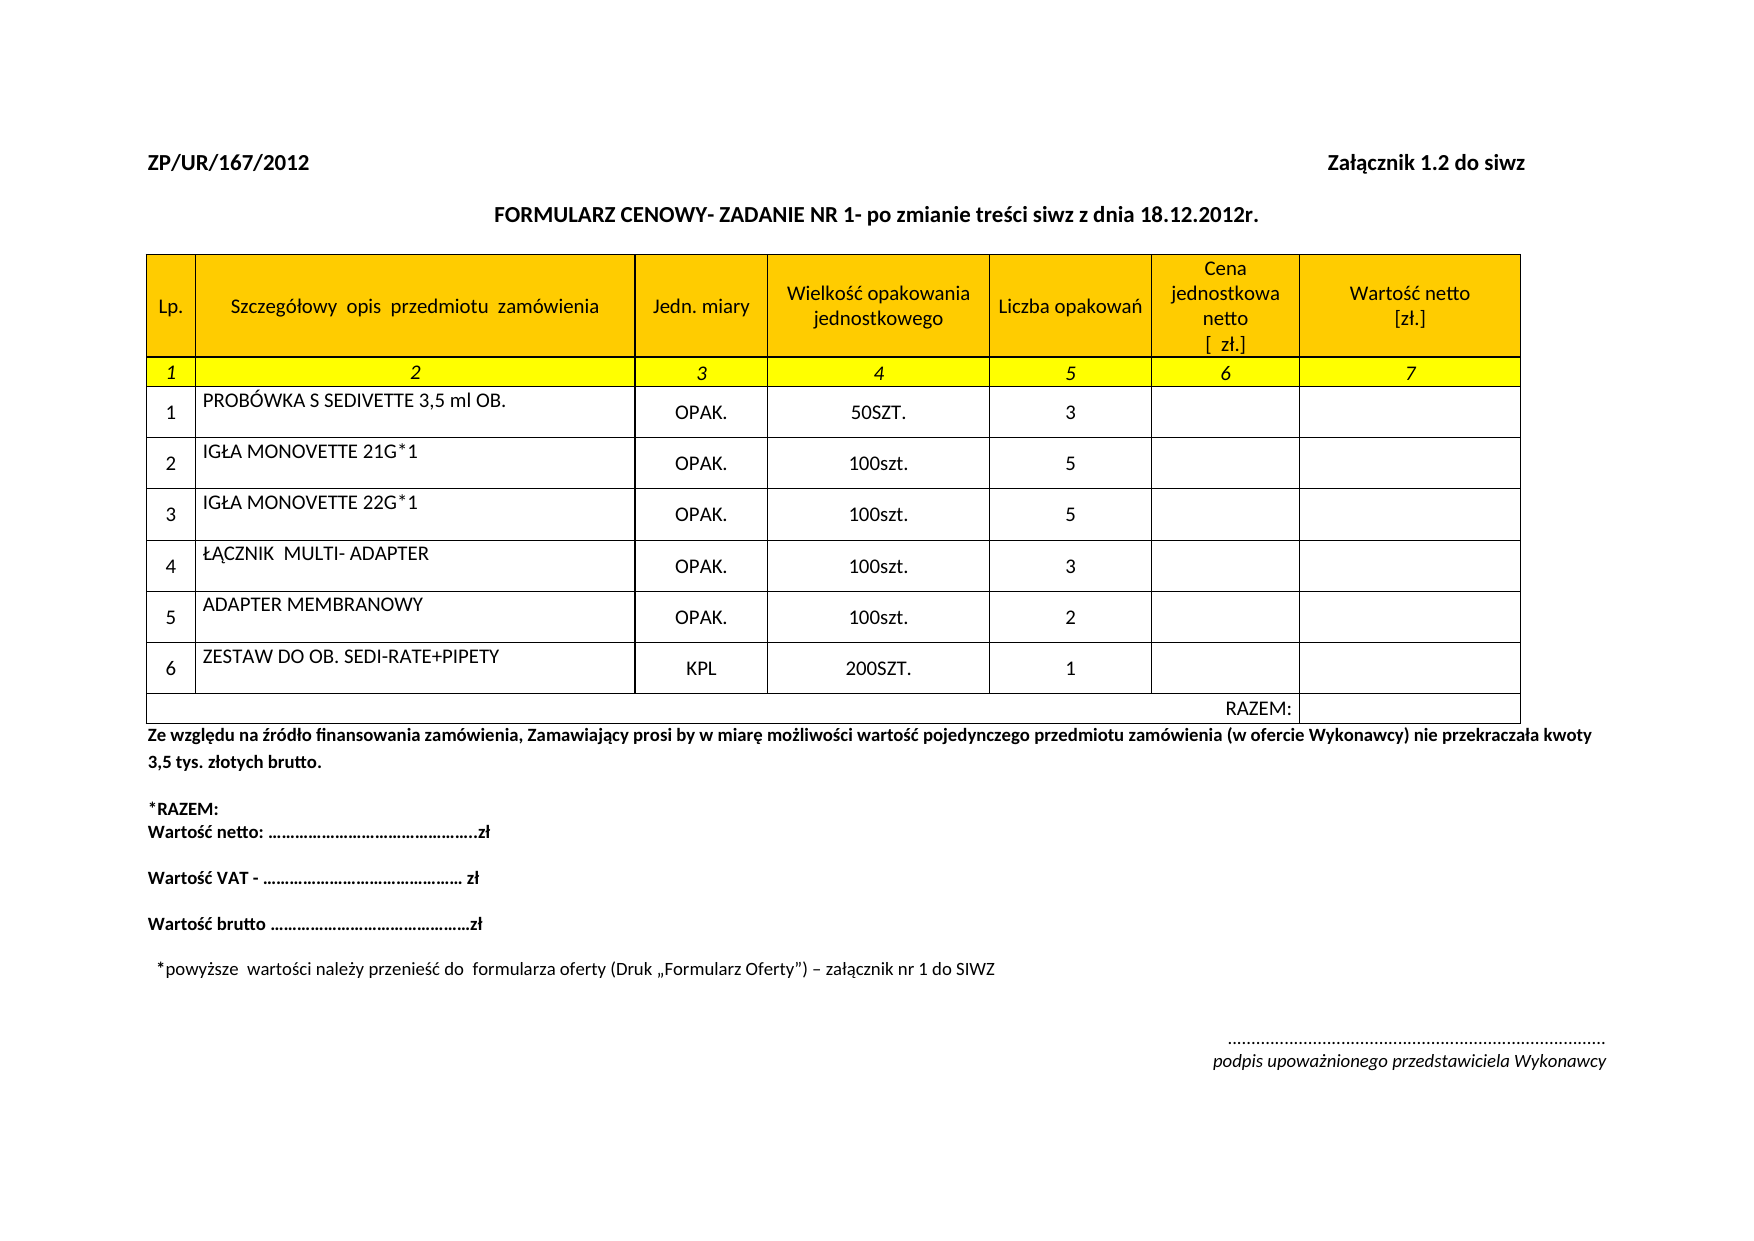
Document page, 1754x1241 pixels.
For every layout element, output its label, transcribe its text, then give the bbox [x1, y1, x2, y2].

table_cell ADAPTER MEMBRANOWY [196, 592, 634, 642]
text *powyższe wartości należy przenieść do formularza oferty (Druk „Formularz Oferty”) – załącznik nr 1 do SIWZ [148, 958, 1606, 981]
table_cell [1300, 643, 1520, 693]
text ZP/UR/167/2012 Załącznik 1.2 do siwz [148, 148, 1606, 176]
table_cell 6 [147, 643, 195, 693]
table_header Cena jednostkowa netto [ zł.] [1152, 255, 1299, 356]
text Wartość brutto ………………………………………zł [148, 912, 1606, 935]
table_cell 3 [147, 489, 195, 539]
table_cell 1 [147, 387, 195, 437]
text FORMULARZ CENOWY- ZADANIE NR 1- po zmianie treści siwz z dnia 18.12.2012r. [148, 201, 1606, 229]
table_cell [1152, 387, 1299, 437]
table_header Liczba opakowań [990, 255, 1151, 356]
table_cell OPAK. [636, 541, 767, 591]
table_cell 6 [1152, 358, 1299, 386]
text Wartość VAT - ……………………………………… zł [148, 866, 1606, 889]
table_cell [1152, 592, 1299, 642]
table_cell 100szt. [768, 489, 989, 539]
table_cell [1152, 489, 1299, 539]
table_header Jedn. miary [636, 255, 767, 356]
table_cell RAZEM: [147, 694, 1299, 723]
table_cell [1152, 643, 1299, 693]
table_header Szczegółowy opis przedmiotu zamówienia [196, 255, 634, 356]
table_cell 2 [147, 438, 195, 488]
table_cell [1300, 387, 1520, 437]
text podpis upoważnionego przedstawiciela Wykonawcy [148, 1049, 1606, 1072]
table_cell 100szt. [768, 438, 989, 488]
table_cell [1152, 438, 1299, 488]
table_cell [1300, 694, 1520, 723]
table_cell 200SZT. [768, 643, 989, 693]
table_cell [1300, 438, 1520, 488]
table_cell 5 [990, 489, 1151, 539]
table_header Wartość netto [zł.] [1300, 255, 1520, 356]
table_cell 3 [636, 358, 767, 386]
table_cell ZESTAW DO OB. SEDI-RATE+PIPETY [196, 643, 634, 693]
table_cell IGŁA MONOVETTE 21G*1 [196, 438, 634, 488]
table_cell IGŁA MONOVETTE 22G*1 [196, 489, 634, 539]
text *RAZEM: [148, 797, 1606, 820]
table_cell 100szt. [768, 541, 989, 591]
table_cell OPAK. [636, 489, 767, 539]
text Ze względu na źródło finansowania zamówienia, Zamawiający prosi by w miarę możliwości wartość pojedynczego przedmiotu zamówienia (w ofercie Wykonawcy) nie przekraczała kwoty 3,5 tys. złotych brutto. [148, 724, 1606, 773]
table_cell 3 [990, 387, 1151, 437]
table_cell 5 [990, 358, 1151, 386]
table_cell 50SZT. [768, 387, 989, 437]
table_cell 5 [990, 438, 1151, 488]
table_cell KPL [636, 643, 767, 693]
table_cell OPAK. [636, 387, 767, 437]
table_cell 100szt. [768, 592, 989, 642]
table_cell [1300, 592, 1520, 642]
table_cell PROBÓWKA S SEDIVETTE 3,5 ml OB. [196, 387, 634, 437]
table_cell OPAK. [636, 438, 767, 488]
text ................................................................................ [148, 1026, 1606, 1049]
table_header Lp. [147, 255, 195, 356]
table_cell [1152, 541, 1299, 591]
table_cell 4 [147, 541, 195, 591]
table_cell 1 [147, 358, 195, 386]
text Wartość netto: ………………………………………..zł [148, 820, 1606, 843]
table_cell 2 [990, 592, 1151, 642]
table_cell 2 [196, 358, 634, 386]
table_cell ŁĄCZNIK MULTI- ADAPTER [196, 541, 634, 591]
table_header Wielkość opakowania jednostkowego [768, 255, 989, 356]
table_cell OPAK. [636, 592, 767, 642]
table_cell 4 [768, 358, 989, 386]
table_cell 1 [990, 643, 1151, 693]
table_cell [1300, 489, 1520, 539]
table_cell 5 [147, 592, 195, 642]
table_cell 7 [1300, 358, 1520, 386]
table_cell [1300, 541, 1520, 591]
table_cell 3 [990, 541, 1151, 591]
